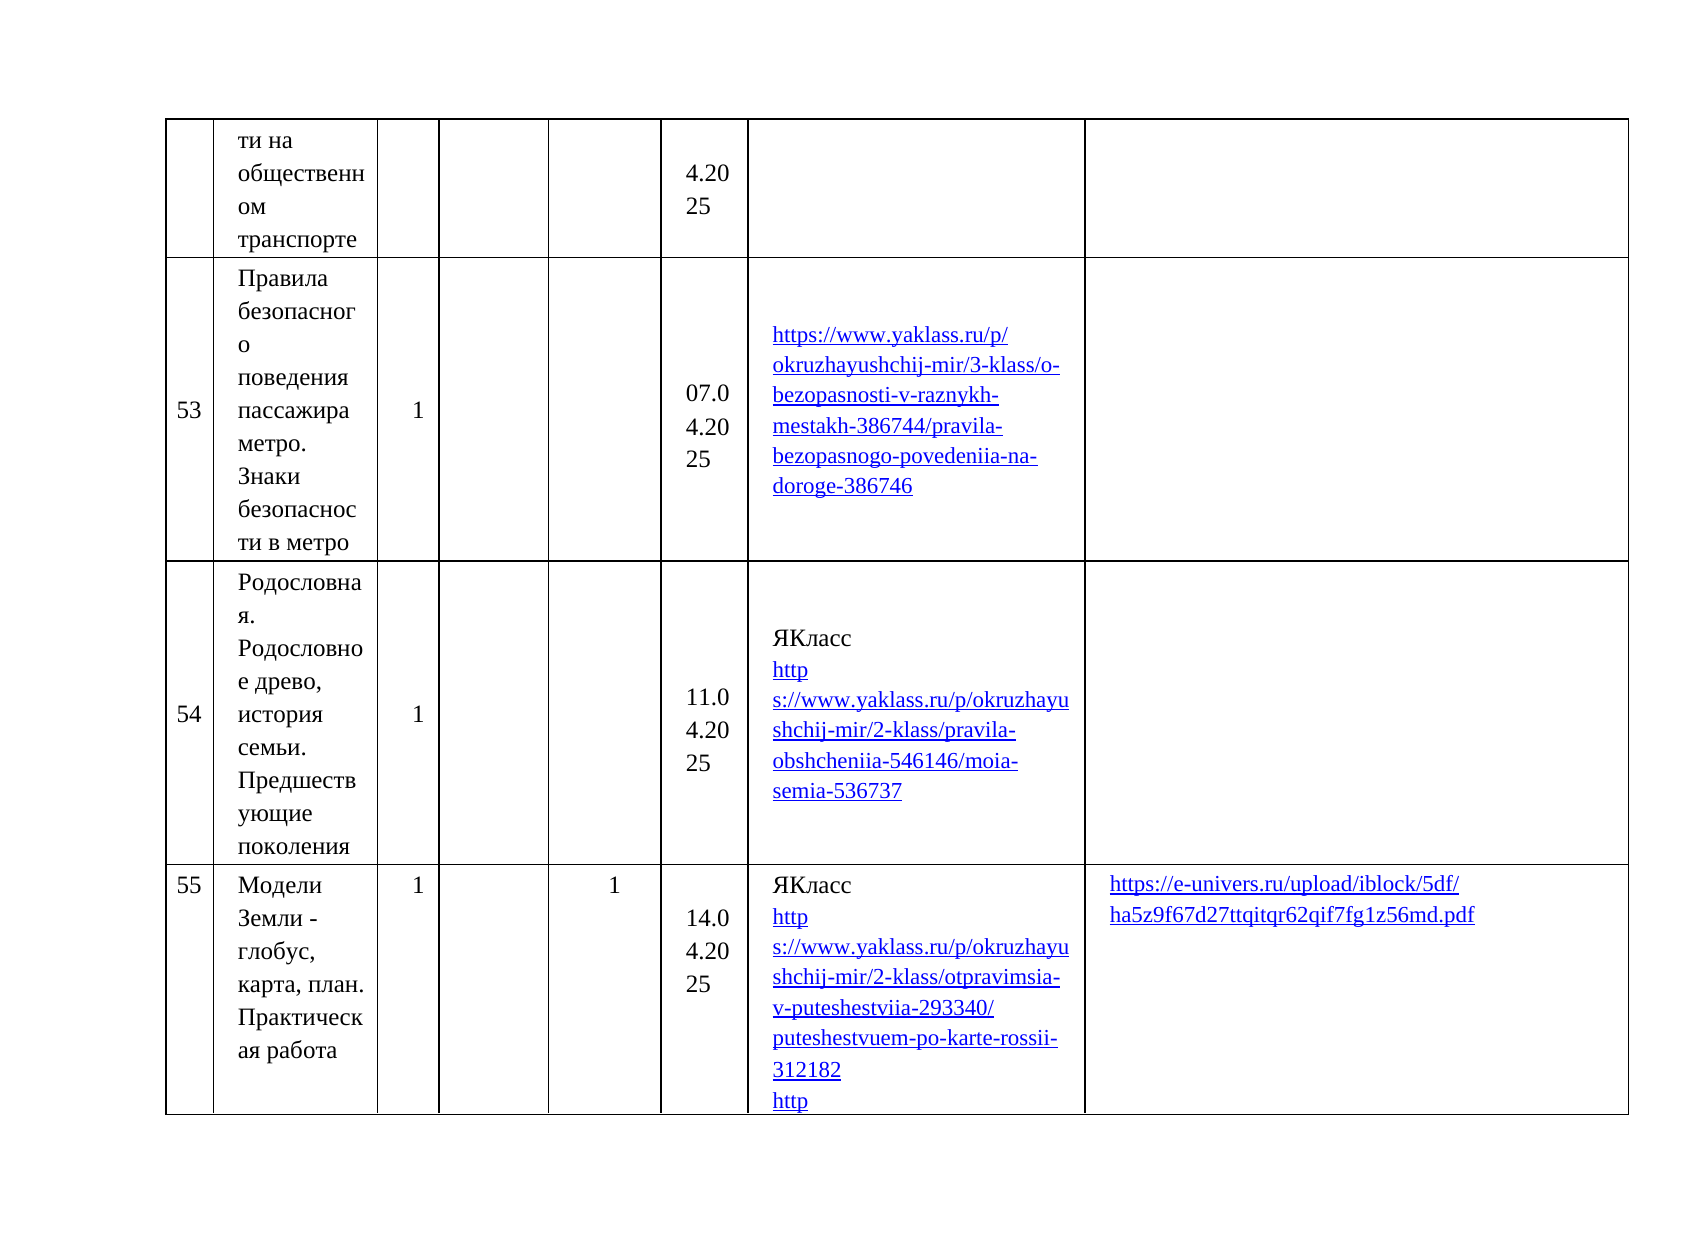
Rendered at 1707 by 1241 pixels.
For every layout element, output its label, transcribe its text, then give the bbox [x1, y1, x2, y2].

table_cell [440, 865, 548, 1113]
table_cell [549, 258, 660, 560]
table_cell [1086, 865, 1628, 1113]
table_cell [549, 120, 660, 257]
table_cell [440, 258, 548, 560]
table_cell 1 [378, 865, 438, 1113]
table_cell [1086, 258, 1628, 560]
table_cell [440, 562, 548, 864]
table_cell [440, 120, 548, 257]
table_cell 55 [167, 865, 213, 1113]
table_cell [214, 865, 377, 1113]
table_cell 04.04.2025 [662, 120, 747, 257]
table_cell https://www.yaklass.ru/p/okruzhayushchij-mir/3-klass/o-bezopasnosti-v-raznykh-mestakh-386744/pravila-bezopasnogo-povedeniia-na-doroge-386746 [749, 258, 1084, 560]
table_cell Родословная. Родословное древо, история семьи. Предшествующие поколения [214, 562, 377, 864]
table_cell 14.04.2025 [662, 865, 747, 1113]
table_cell ЯКласс https://www.yaklass.ru/p/okruzhayushchij-mir/2-klass/pravila-obshcheniia-546146/moia-semia-536737 [749, 562, 1084, 864]
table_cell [214, 120, 377, 257]
table_cell Правила безопасного поведения пассажира метро. Знаки безопасности в метро [214, 258, 377, 560]
table_cell 1 [378, 258, 438, 560]
table_cell 52 [167, 120, 213, 257]
table_cell 1 [549, 865, 660, 1113]
table_cell 07.04.2025 [662, 258, 747, 560]
table_cell [1086, 562, 1628, 864]
table_cell [549, 562, 660, 864]
table_cell [1086, 120, 1628, 257]
table_cell 53 [167, 258, 213, 560]
table_cell 54 [167, 562, 213, 864]
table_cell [749, 120, 1084, 257]
table_cell 1 [378, 120, 438, 257]
table_cell 11.04.2025 [662, 562, 747, 864]
table_cell 1 [378, 562, 438, 864]
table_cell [749, 865, 1084, 1113]
